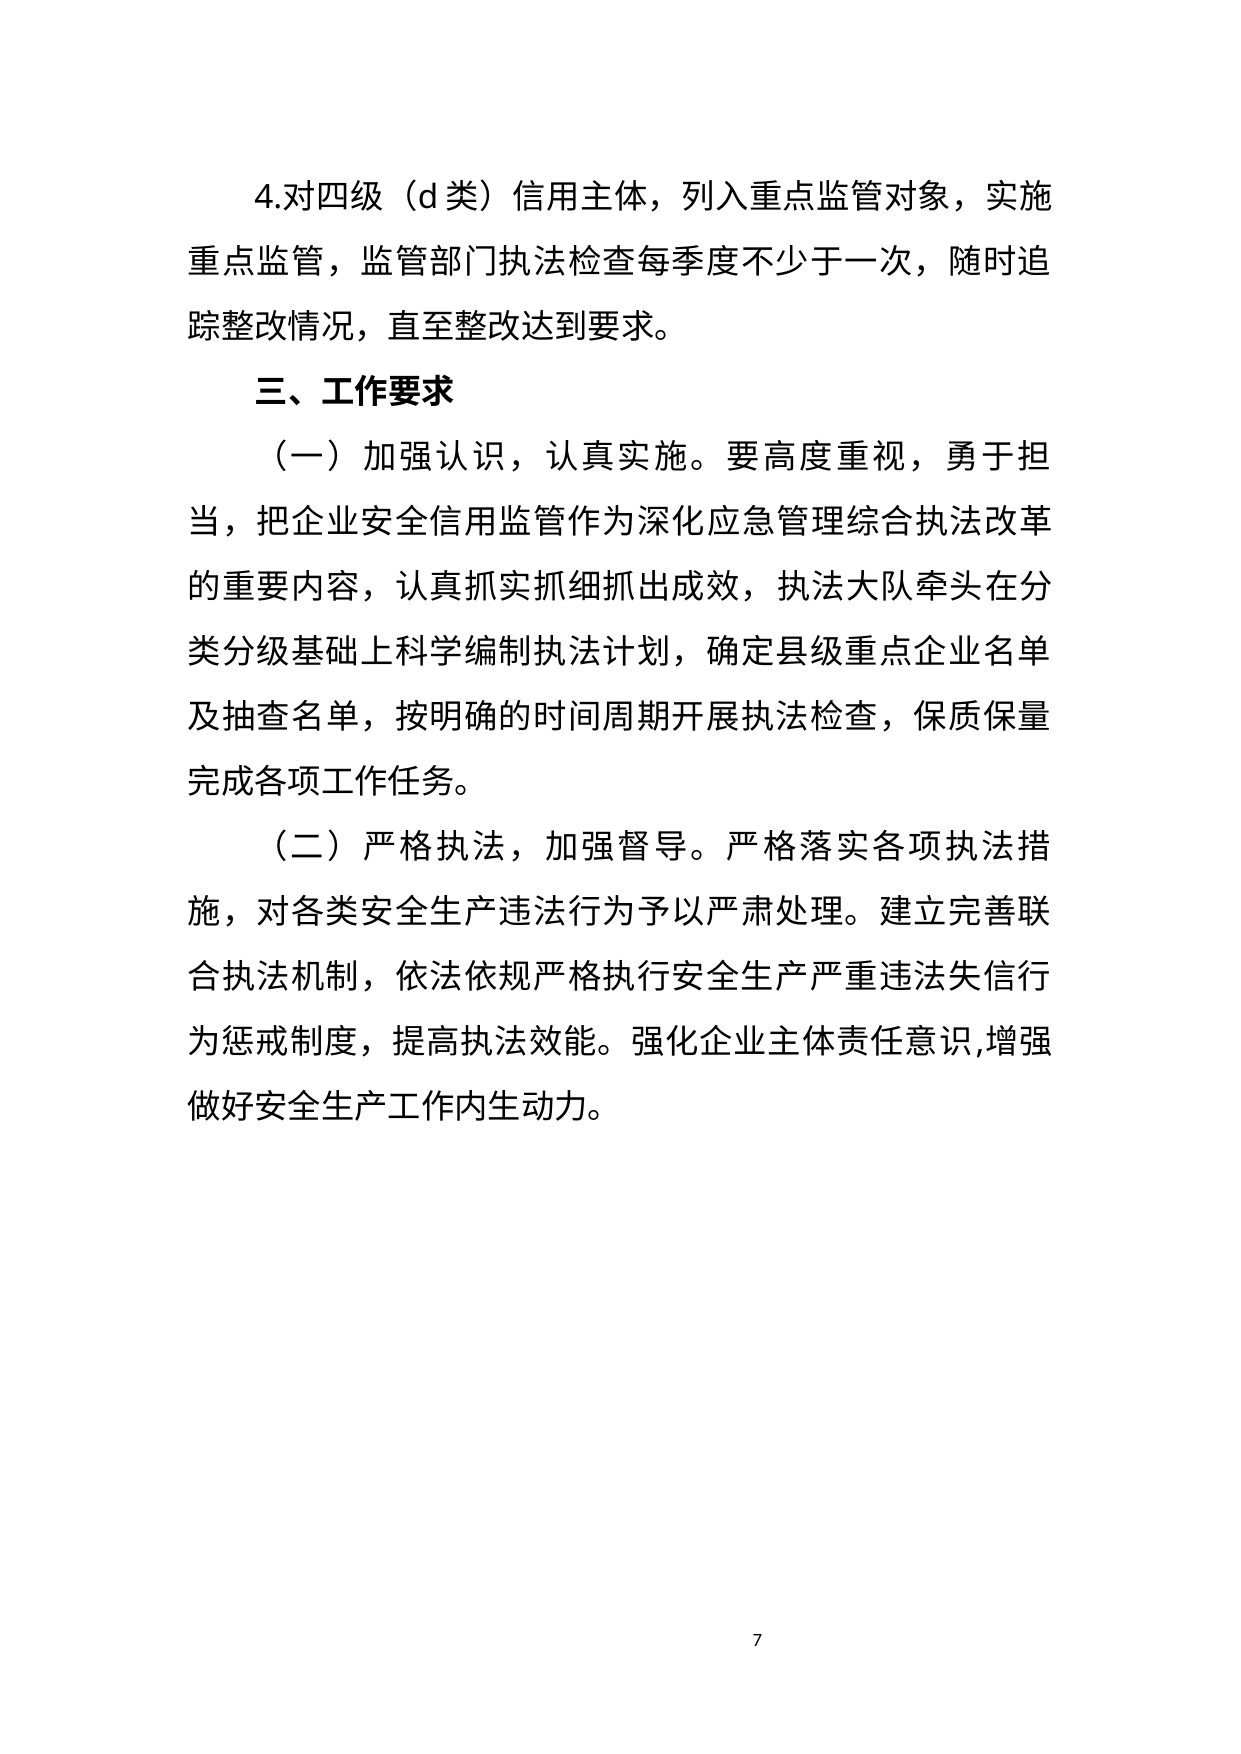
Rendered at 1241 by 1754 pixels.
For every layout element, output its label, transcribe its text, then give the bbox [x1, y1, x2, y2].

text （二）严格执法，加强督导。严格落实各项执法措施，对各类安全生产违法行为予以严肃处理。建立完善联合执法机制，依法依规严格执行安全生产严重违法失信行为惩戒制度，提高执法效能。强化企业主体责任意识,增强做好安全生产工作内生动力。 [187, 812, 1053, 1137]
list 4.对四级（d类）信用主体，列入重点监管对象，实施重点监管，监管部门执法检查每季度不少于一次，随时追踪整改情况，直至整改达到要求。 [187, 162, 1053, 357]
list 三、工作要求 [187, 357, 1053, 422]
text （一）加强认识，认真实施。要高度重视，勇于担当，把企业安全信用监管作为深化应急管理综合执法改革的重要内容，认真抓实抓细抓出成效，执法大队牵头在分类分级基础上科学编制执法计划，确定县级重点企业名单及抽查名单，按明确的时间周期开展执法检查，保质保量完成各项工作任务。 [187, 422, 1053, 812]
